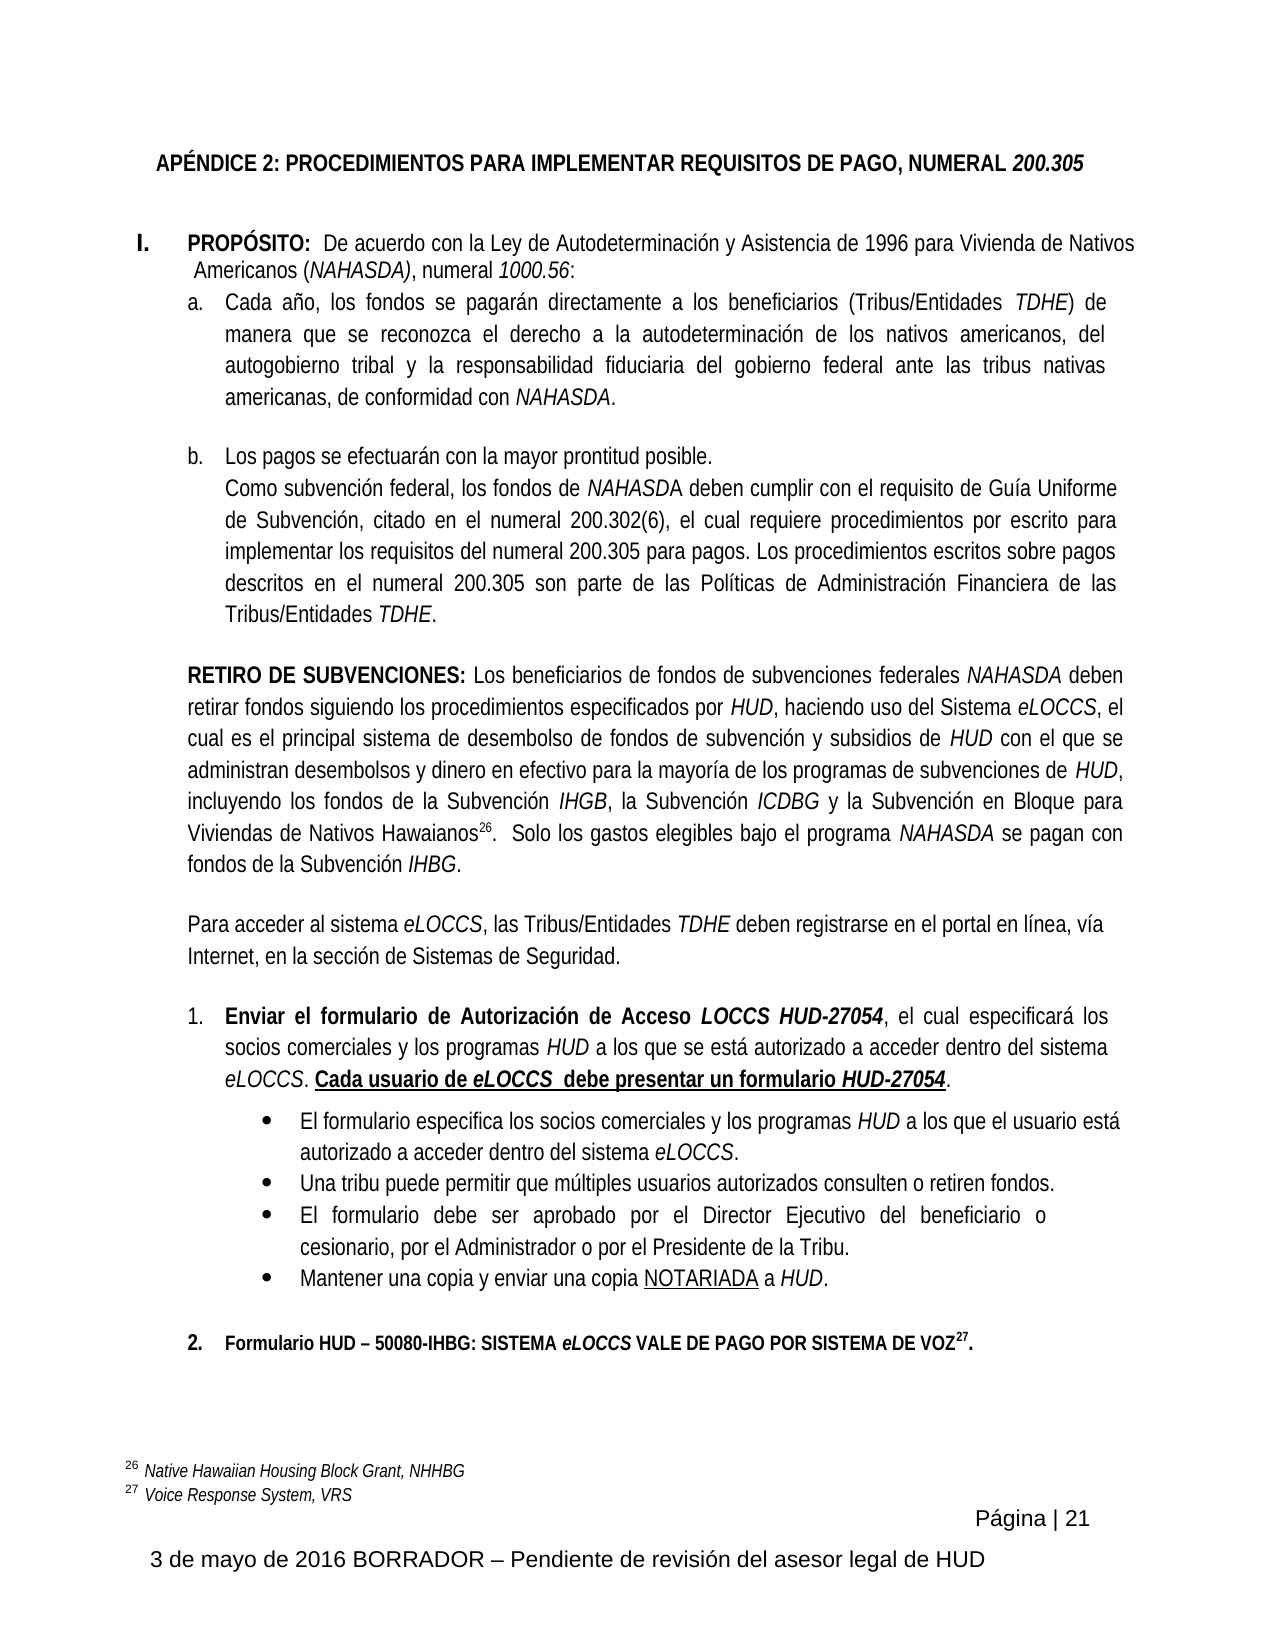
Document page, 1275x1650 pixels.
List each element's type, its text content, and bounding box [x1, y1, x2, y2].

list Una tribu puede permitir que múltiples usuarios autorizados consulten o retiren fondos. [262, 1169, 1135, 1197]
text Como subvención federal, los fondos de NAHASDA deben cumplir con el requisito de Guía Uniforme de Subvención, citado en el numeral 200.302(6), el cual requiere procedimientos por escrito para implementar los requisitos del numeral 200.305 para pagos. Los procedimientos escritos sobre pagos descritos en el numeral 200.305 son parte de las Políticas de Administración Financiera de las Tribus/Entidades TDHE. [225, 474, 1118, 628]
list El formulario debe ser aprobado por el Director Ejecutivo del beneficiario o cesionario, por el Administrador o por el Presidente de la Tribu. [262, 1201, 1048, 1260]
text Para acceder al sistema eLOCCS, las Tribus/Entidades TDHE deben registrarse en el portal en línea, vía Internet, en la sección de Sistemas de Seguridad. [187, 910, 1119, 969]
list El formulario especifica los socios comerciales y los programas HUD a los que el usuario está autorizado a acceder dentro del sistema eLOCCS. [262, 1107, 1120, 1166]
list Mantener una copia y enviar una copia NOTARIADA a HUD. [262, 1264, 1135, 1291]
subtitle Formulario HUD – 50080-IHBG: SISTEMA eLOCCS VALE DE PAGO POR SISTEMA DE VOZ. [187, 1329, 1135, 1355]
list Enviar el formulario de Autorización de Acceso LOCCS HUD-27054, el cual especificará los socios comerciales y los programas HUD a los que se está autorizado a acceder dentro del sistema eLOCCS. Cada usuario de eLOCCS debe presentar un formulario HUD-27054. [187, 1002, 1109, 1092]
list PROPÓSITO: De acuerdo con la Ley de Autodeterminación y Asistencia de 1996 para Vivienda de Nativos Americanos (NAHASDA), numeral 1000.56: [136, 228, 1135, 284]
text RETIRO DE SUBVENCIONES: Los beneficiarios de fondos de subvenciones federales NAHASDA deben retirar fondos siguiendo los procedimientos especificados por HUD, haciendo uso del Sistema eLOCCS, el cual es el principal sistema de desembolso de fondos de subvención y subsidios de HUD con el que se administran desembolsos y dinero en efectivo para la mayoría de los programas de subvenciones de HUD, incluyendo los fondos de la Subvención IHGB, la Subvención ICDBG y la Subvención en Bloque para Viviendas de Nativos Hawaianos. Solo los gastos elegibles bajo el programa NAHASDA se pagan con fondos de la Subvención IHBG. [187, 661, 1123, 878]
list Los pagos se efectuarán con la mayor prontitud posible. [187, 442, 1135, 470]
subtitle APÉNDICE 2: PROCEDIMIENTOS PARA IMPLEMENTAR REQUISITOS DE PAGO, NUMERAL 200.305 [134, 149, 1107, 177]
list Cada año, los fondos se pagarán directamente a los beneficiarios (Tribus/Entidades TDHE) de manera que se reconozca el derecho a la autodeterminación de los nativos americanos, del autogobierno tribal y la responsabilidad fiduciaria del gobierno federal ante las tribus nativas americanas, de conformidad con NAHASDA. [187, 288, 1107, 410]
